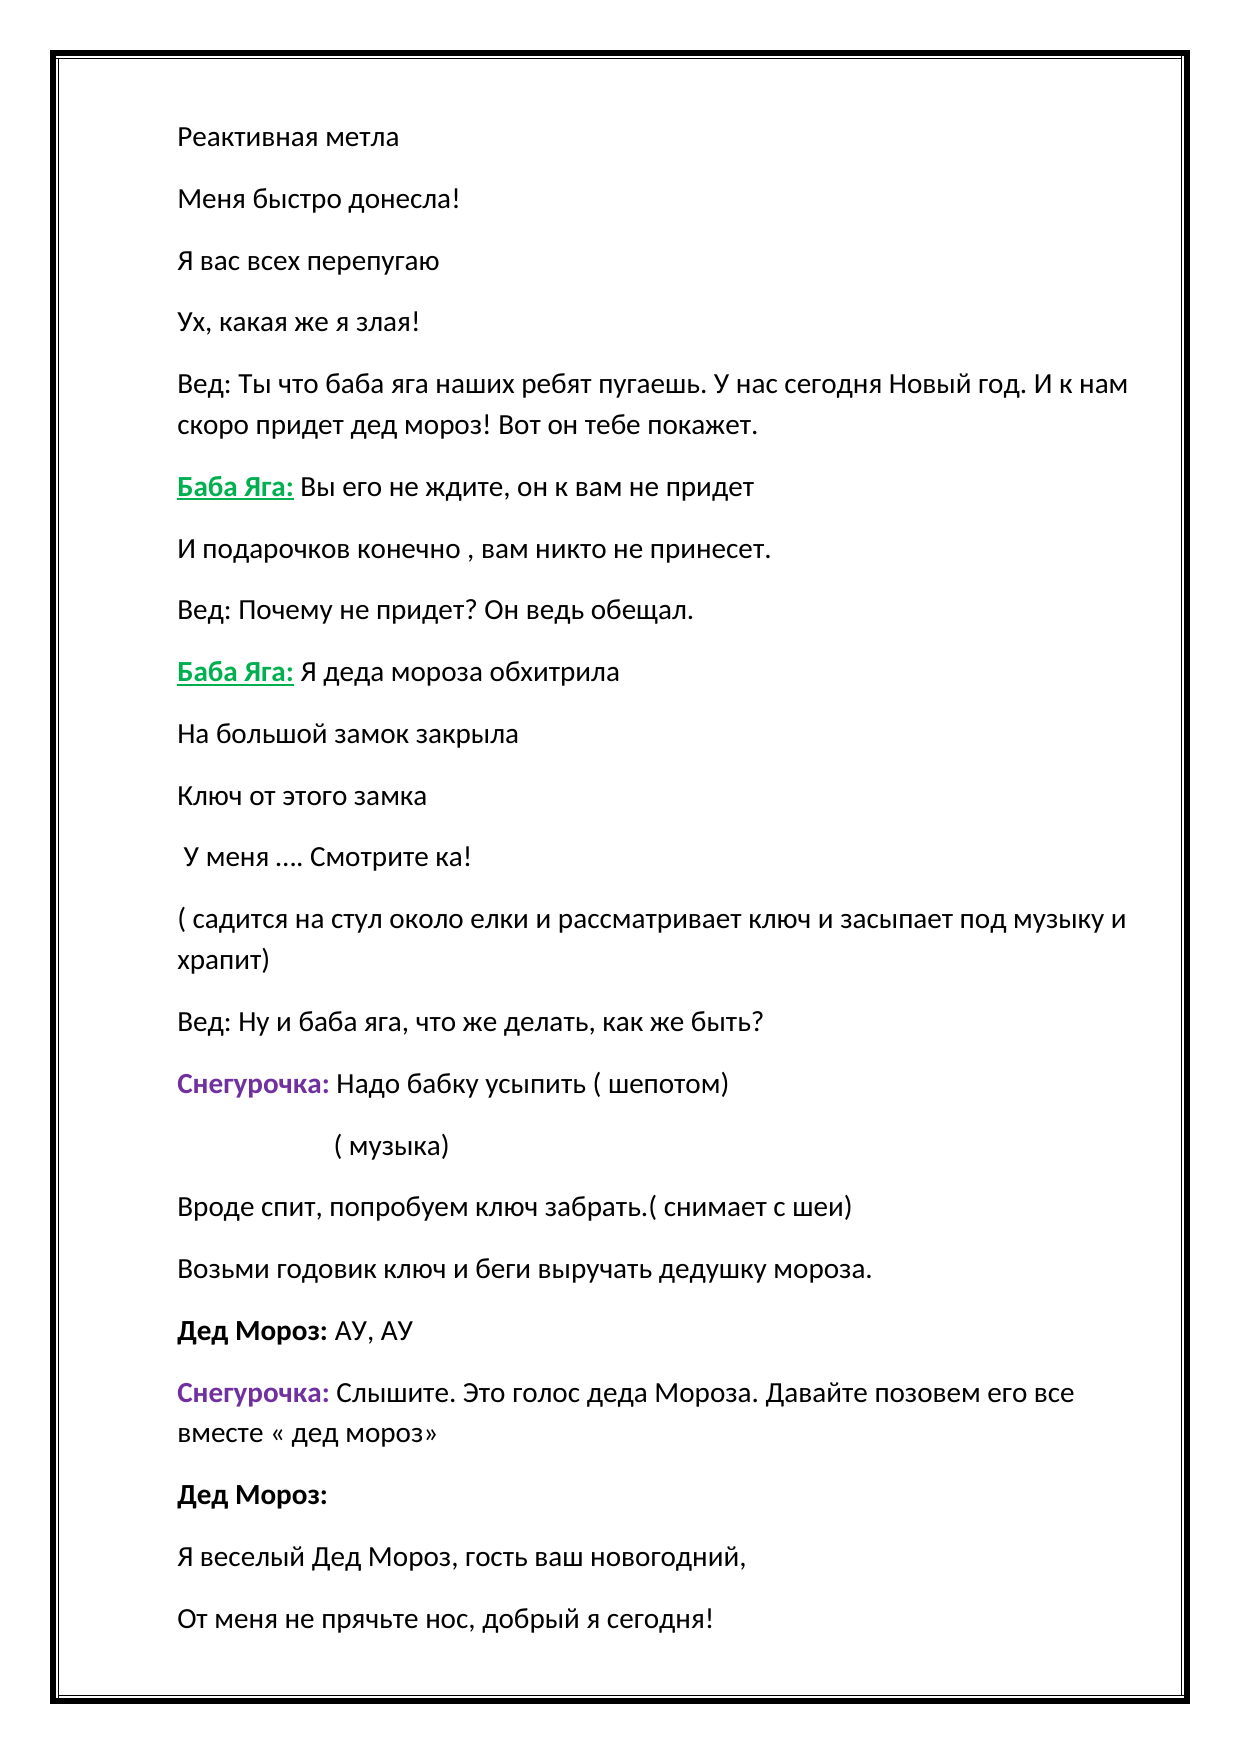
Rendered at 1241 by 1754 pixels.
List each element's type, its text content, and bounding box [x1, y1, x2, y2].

text Я вас всех перепугаю [177, 242, 1152, 277]
text ( музыка) [177, 1127, 1152, 1162]
text Вед: Почему не придет? Он ведь обещал. [177, 591, 1152, 627]
text Баба Яга: Я деда мороза обхитрила [177, 653, 1152, 689]
text У меня …. Смотрите ка! [177, 838, 1152, 874]
text Дед Мороз: АУ, АУ [177, 1312, 1152, 1347]
text Снегурочка: Надо бабку усыпить ( шепотом) [177, 1065, 1152, 1100]
text Вед: Ну и баба яга, что же делать, как же быть? [177, 1003, 1152, 1039]
text ( садится на стул около елки и рассматривает ключ и засыпает под музыку и храпит) [177, 900, 1152, 977]
text Вед: Ты что баба яга наших ребят пугаешь. У нас сегодня Новый год. И к нам скоро придет дед мороз! Вот он тебе покажет. [177, 365, 1152, 442]
text Дед Мороз: [177, 1476, 1152, 1512]
text Ключ от этого замка [177, 777, 1152, 812]
text На большой замок закрыла [177, 715, 1152, 751]
text Вроде спит, попробуем ключ забрать.( снимает с шеи) [177, 1188, 1152, 1224]
text Снегурочка: Слышите. Это голос деда Мороза. Давайте позовем его все вместе « дед мороз» [177, 1374, 1152, 1450]
text Возьми годовик ключ и беги выручать дедушку мороза. [177, 1250, 1152, 1286]
text Меня быстро донесла! [177, 180, 1152, 216]
text И подарочков конечно , вам никто не принесет. [177, 530, 1152, 565]
text Реактивная метла [177, 118, 1152, 154]
text Баба Яга: Вы его не ждите, он к вам не придет [177, 468, 1152, 503]
text Я веселый Дед Мороз, гость ваш новогодний, [177, 1538, 1152, 1574]
text От меня не прячьте нос, добрый я сегодня! [177, 1600, 1152, 1636]
text Ух, какая же я злая! [177, 303, 1152, 339]
